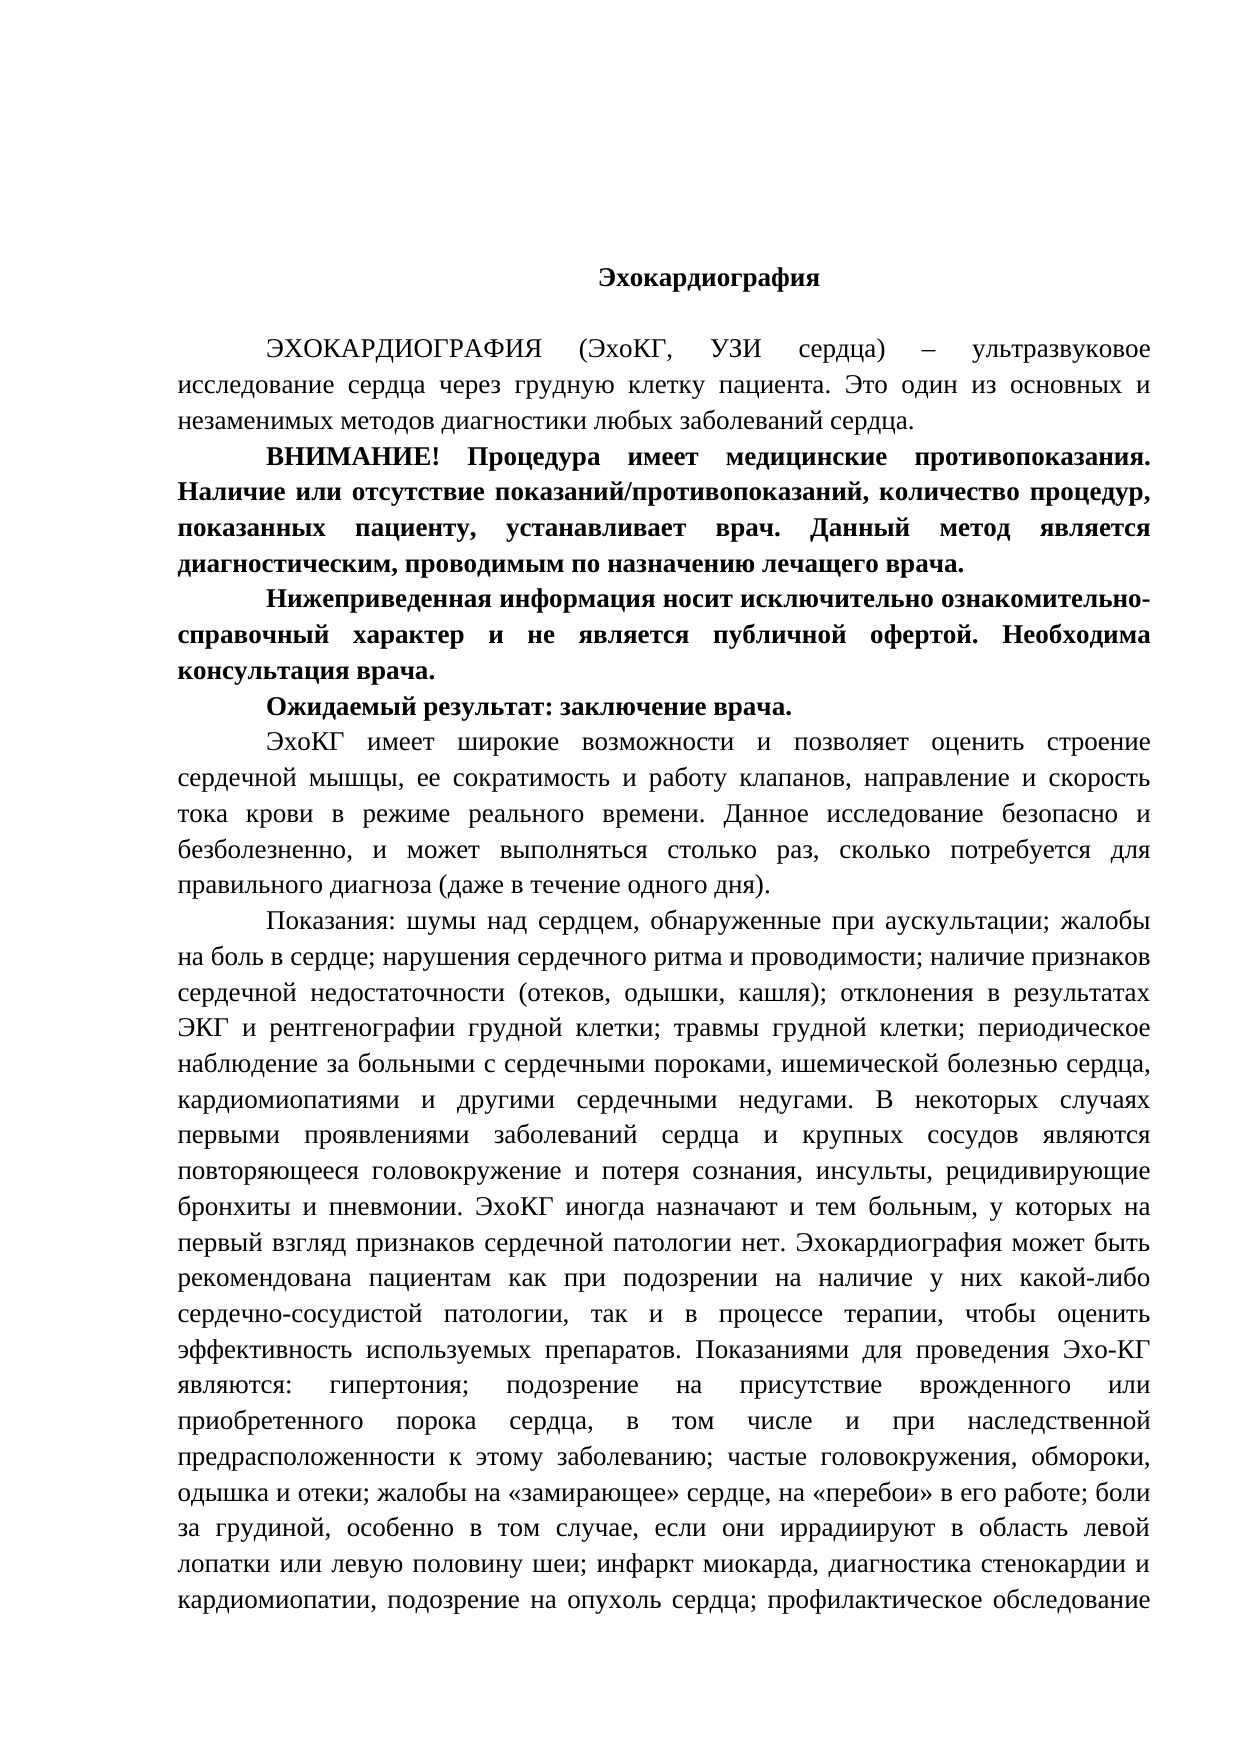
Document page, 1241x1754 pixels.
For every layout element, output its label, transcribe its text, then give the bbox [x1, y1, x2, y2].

text Ожидаемый результат: заключение врача. [177, 690, 1152, 721]
text ВНИМАНИЕ! Процедура имеет медицинские противопоказания. Наличие или отсутствие показаний/противопоказаний, количество процедур, показанных пациенту, устанавливает врач. Данный метод является диагностическим, проводимым по назначению лечащего врача. [177, 440, 1152, 578]
text ЭХОКАРДИОГРАФИЯ (ЭхоКГ, УЗИ сердца) – ультразвуковое исследование сердца через грудную клетку пациента. Это один из основных и незаменимых методов диагностики любых заболеваний сердца. [177, 332, 1152, 435]
text Нижеприведенная информация носит исключительно ознакомительно-справочный характер и не является публичной офертой. Необходима консультация врача. [177, 583, 1152, 685]
text Эхокардиография [177, 261, 1152, 292]
text ЭхоКГ имеет широкие возможности и позволяет оценить строение сердечной мышцы, ее сократимость и работу клапанов, направление и скорость тока крови в режиме реального времени. Данное исследование безопасно и безболезненно, и может выполняться столько раз, сколько потребуется для правильного диагноза (даже в течение одного дня). [177, 726, 1152, 899]
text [177, 904, 1152, 1614]
